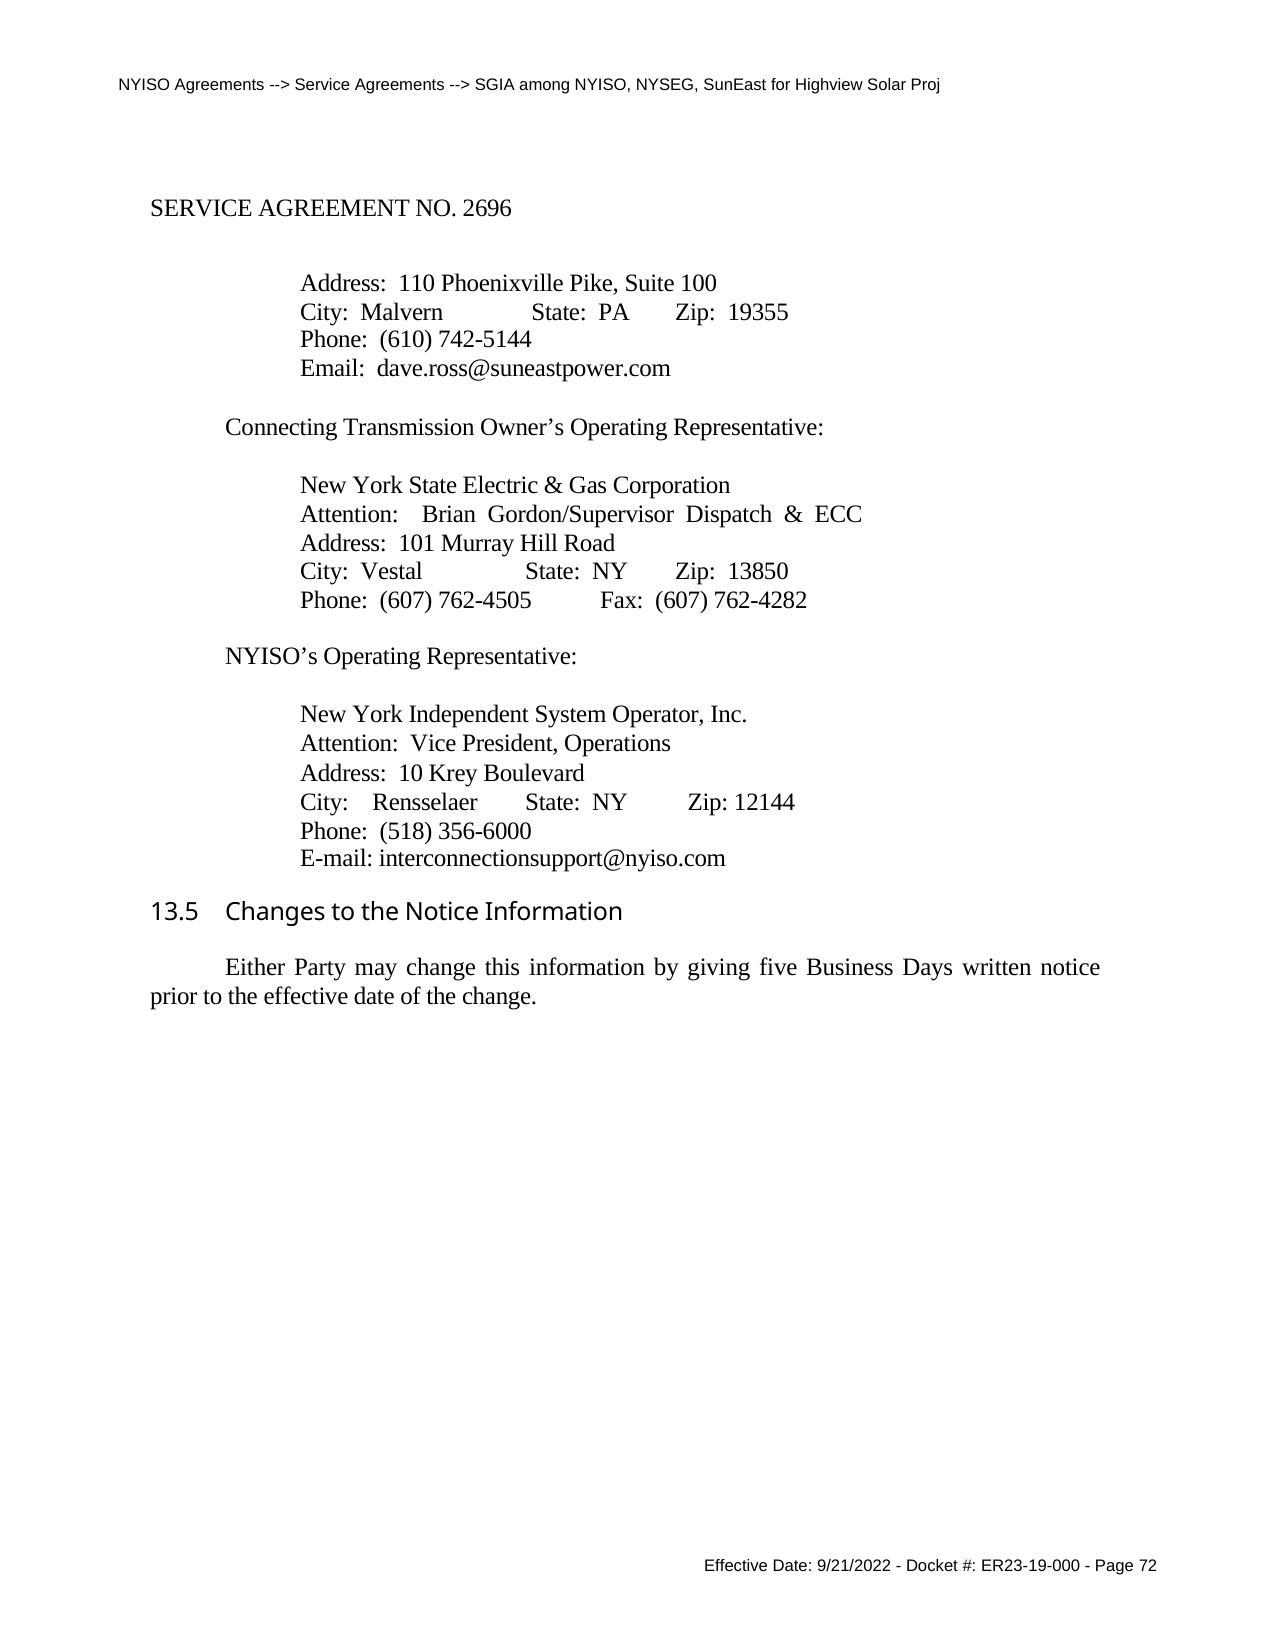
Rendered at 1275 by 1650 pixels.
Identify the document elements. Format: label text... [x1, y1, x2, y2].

text 13.5 Changes to the Notice Information [150, 898, 1275, 927]
text Phone: (607) 762-4505 Fax: (607) 762-4282 [300, 586, 1275, 615]
text SERVICE AGREEMENT NO. 2696 [150, 193, 1275, 222]
text Connecting Transmission Owner’s Operating Representative: [225, 412, 1275, 441]
text City: Rensselaer State: NY Zip: 12144 [300, 787, 1275, 816]
text Address: 110 Phoenixville Pike, Suite 100 [300, 268, 1275, 297]
text New York State Electric & Gas Corporation [300, 470, 1275, 499]
text Phone: (610) 742-5144 [300, 326, 1275, 353]
text City: Vestal State: NY Zip: 13850 [300, 558, 1275, 585]
text Email: dave.ross@suneastpower.com [300, 354, 1275, 382]
text NYISO’s Operating Representative: [225, 641, 1275, 670]
text E-mail: interconnectionsupport@nyiso.com [300, 845, 1275, 872]
text Either Party may change this information by giving five Business Days written notice prior to the effective date of the change. [150, 952, 1102, 1010]
text City: Malvern State: PA Zip: 19355 [300, 297, 1275, 326]
text Phone: (518) 356-6000 [300, 816, 1275, 845]
text New York Independent System Operator, Inc. Attention: Vice President, Operations Address: 10 Krey Boulevard [300, 699, 780, 787]
text Attention: Brian Gordon/Supervisor Dispatch & ECC Address: 101 Murray Hill Road [300, 499, 863, 557]
